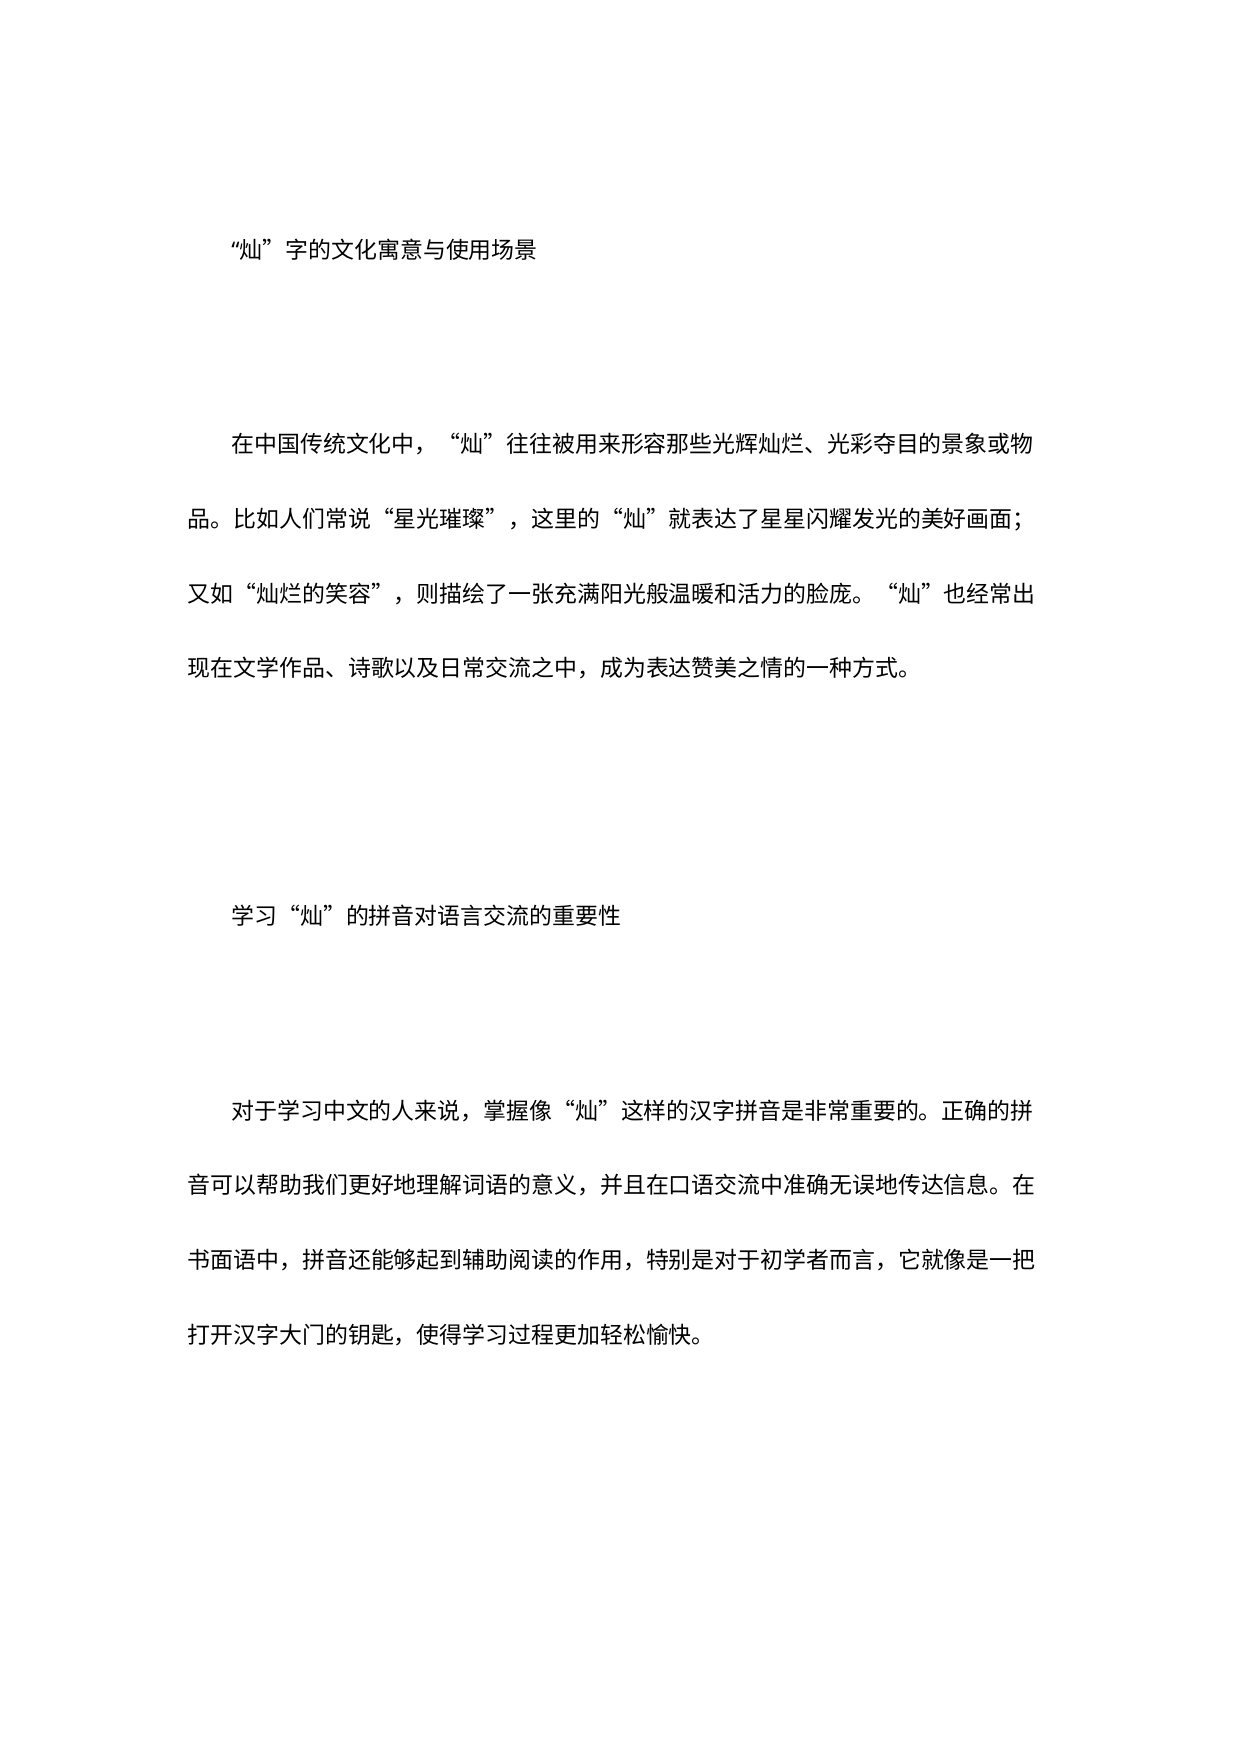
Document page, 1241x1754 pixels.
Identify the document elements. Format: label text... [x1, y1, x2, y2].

text 对于学习中文的人来说，掌握像“灿”这样的汉字拼音是非常重要的。正确的拼音可以帮助我们更好地理解词语的意义，并且在口语交流中准确无误地传达信息。在书面语中，拼音还能够起到辅助阅读的作用，特别是对于初学者而言，它就像是一把打开汉字大门的钥匙，使得学习过程更加轻松愉快。 [187, 1077, 1053, 1366]
text “灿”字的文化寓意与使用场景 [187, 216, 1053, 281]
text 学习“灿”的拼音对语言交流的重要性 [187, 882, 1053, 947]
text 在中国传统文化中，“灿”往往被用来形容那些光辉灿烂、光彩夺目的景象或物品。比如人们常说“星光璀璨”，这里的“灿”就表达了星星闪耀发光的美好画面；又如“灿烂的笑容”，则描绘了一张充满阳光般温暖和活力的脸庞。“灿”也经常出现在文学作品、诗歌以及日常交流之中，成为表达赞美之情的一种方式。 [187, 410, 1053, 699]
